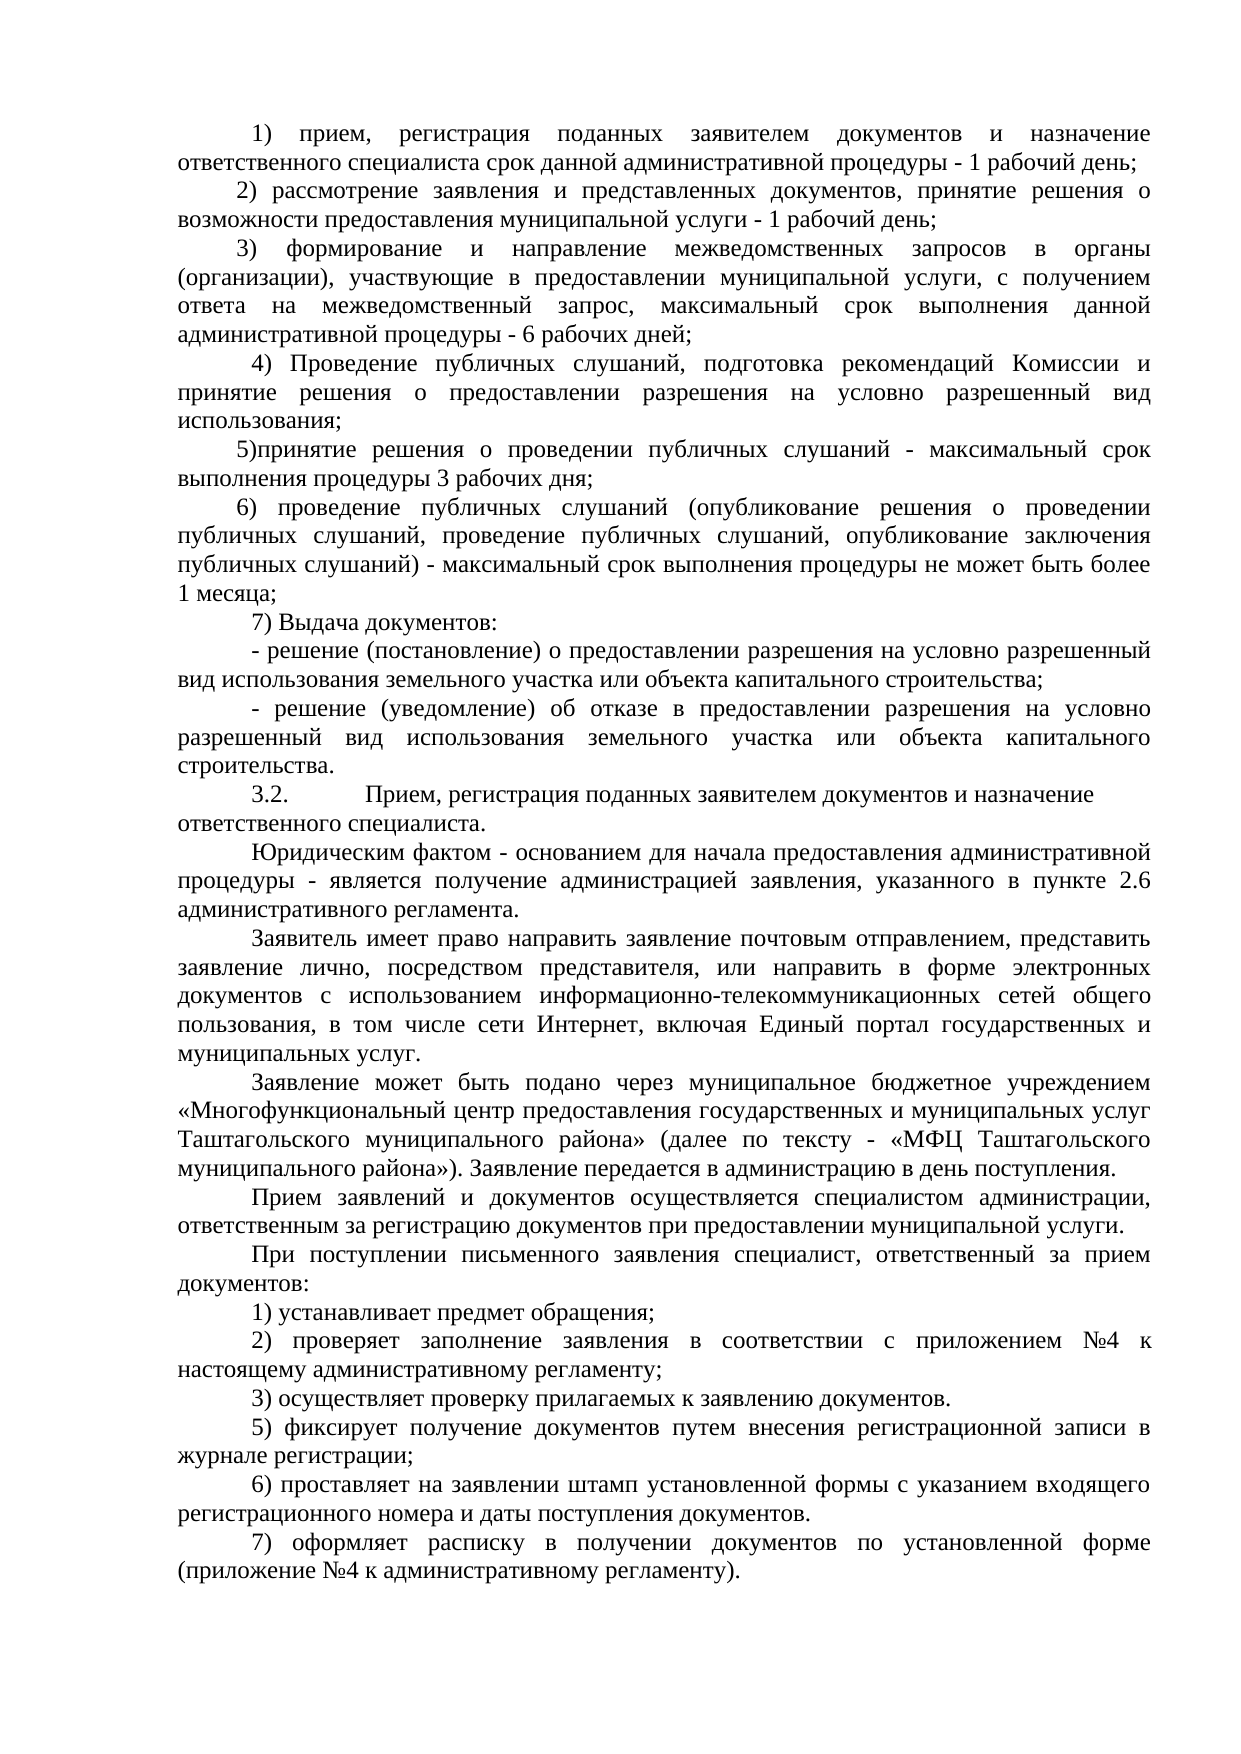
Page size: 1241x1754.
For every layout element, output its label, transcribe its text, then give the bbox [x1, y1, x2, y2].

text 7) оформляет расписку в получении документов по установленной форме (приложение №4 к административному регламенту). [177, 1527, 1152, 1584]
text 5)принятие решения о проведении публичных слушаний - максимальный срок выполнения процедуры 3 рабочих дня; [177, 434, 1152, 492]
list 1) прием, регистрация поданных заявителем документов и назначение ответственного специалиста срок данной административной процедуры - 1 рабочий день; [177, 118, 1152, 176]
text При поступлении письменного заявления специалист, ответственный за прием документов: [177, 1239, 1152, 1297]
text 6) проставляет на заявлении штамп установленной формы с указанием входящего регистрационного номера и даты поступления документов. [177, 1469, 1152, 1527]
text 4) Проведение публичных слушаний, подготовка рекомендаций Комиссии и принятие решения о предоставлении разрешения на условно разрешенный вид использования; [177, 348, 1152, 434]
text 2) проверяет заполнение заявления в соответствии с приложением №4 к настоящему административному регламенту; [177, 1326, 1152, 1383]
text 3) осуществляет проверку прилагаемых к заявлению документов. [177, 1383, 1152, 1412]
list Прием, регистрация поданных заявителем документов и назначение ответственного специалиста. [177, 779, 1152, 837]
text Прием заявлений и документов осуществляется специалистом администрации, ответственным за регистрацию документов при предоставлении муниципальной услуги. [177, 1182, 1152, 1239]
text 6) проведение публичных слушаний (опубликование решения о проведении публичных слушаний, проведение публичных слушаний, опубликование заключения публичных слушаний) - максимальный срок выполнения процедуры не может быть более 1 месяца; [177, 492, 1152, 607]
text Заявление может быть подано через муниципальное бюджетное учреждением «Многофункциональный центр предоставления государственных и муниципальных услуг Таштагольского муниципального района» (далее по тексту - «МФЦ Таштагольского муниципального района»). Заявление передается в администрацию в день поступления. [177, 1067, 1152, 1182]
list 7) Выдача документов: [177, 607, 1152, 636]
text - решение (уведомление) об отказе в предоставлении разрешения на условно разрешенный вид использования земельного участка или объекта капитального строительства. [177, 693, 1152, 779]
text 1) устанавливает предмет обращения; [177, 1297, 1152, 1326]
text 5) фиксирует получение документов путем внесения регистрационной записи в журнале регистрации; [177, 1412, 1152, 1469]
text Юридическим фактом - основанием для начала предоставления административной процедуры - является получение администрацией заявления, указанного в пункте 2.6 административного регламента. [177, 837, 1152, 923]
text 2) рассмотрение заявления и представленных документов, принятие решения о возможности предоставления муниципальной услуги - 1 рабочий день; [177, 176, 1152, 233]
text 3) формирование и направление межведомственных запросов в органы (организации), участвующие в предоставлении муниципальной услуги, с получением ответа на межведомственный запрос, максимальный срок выполнения данной административной процедуры - 6 рабочих дней; [177, 233, 1152, 348]
text Заявитель имеет право направить заявление почтовым отправлением, представить заявление лично, посредством представителя, или направить в форме электронных документов с использованием информационно-телекоммуникационных сетей общего пользования, в том числе сети Интернет, включая Единый портал государственных и муниципальных услуг. [177, 923, 1152, 1067]
text - решение (постановление) о предоставлении разрешения на условно разрешенный вид использования земельного участка или объекта капитального строительства; [177, 636, 1152, 693]
